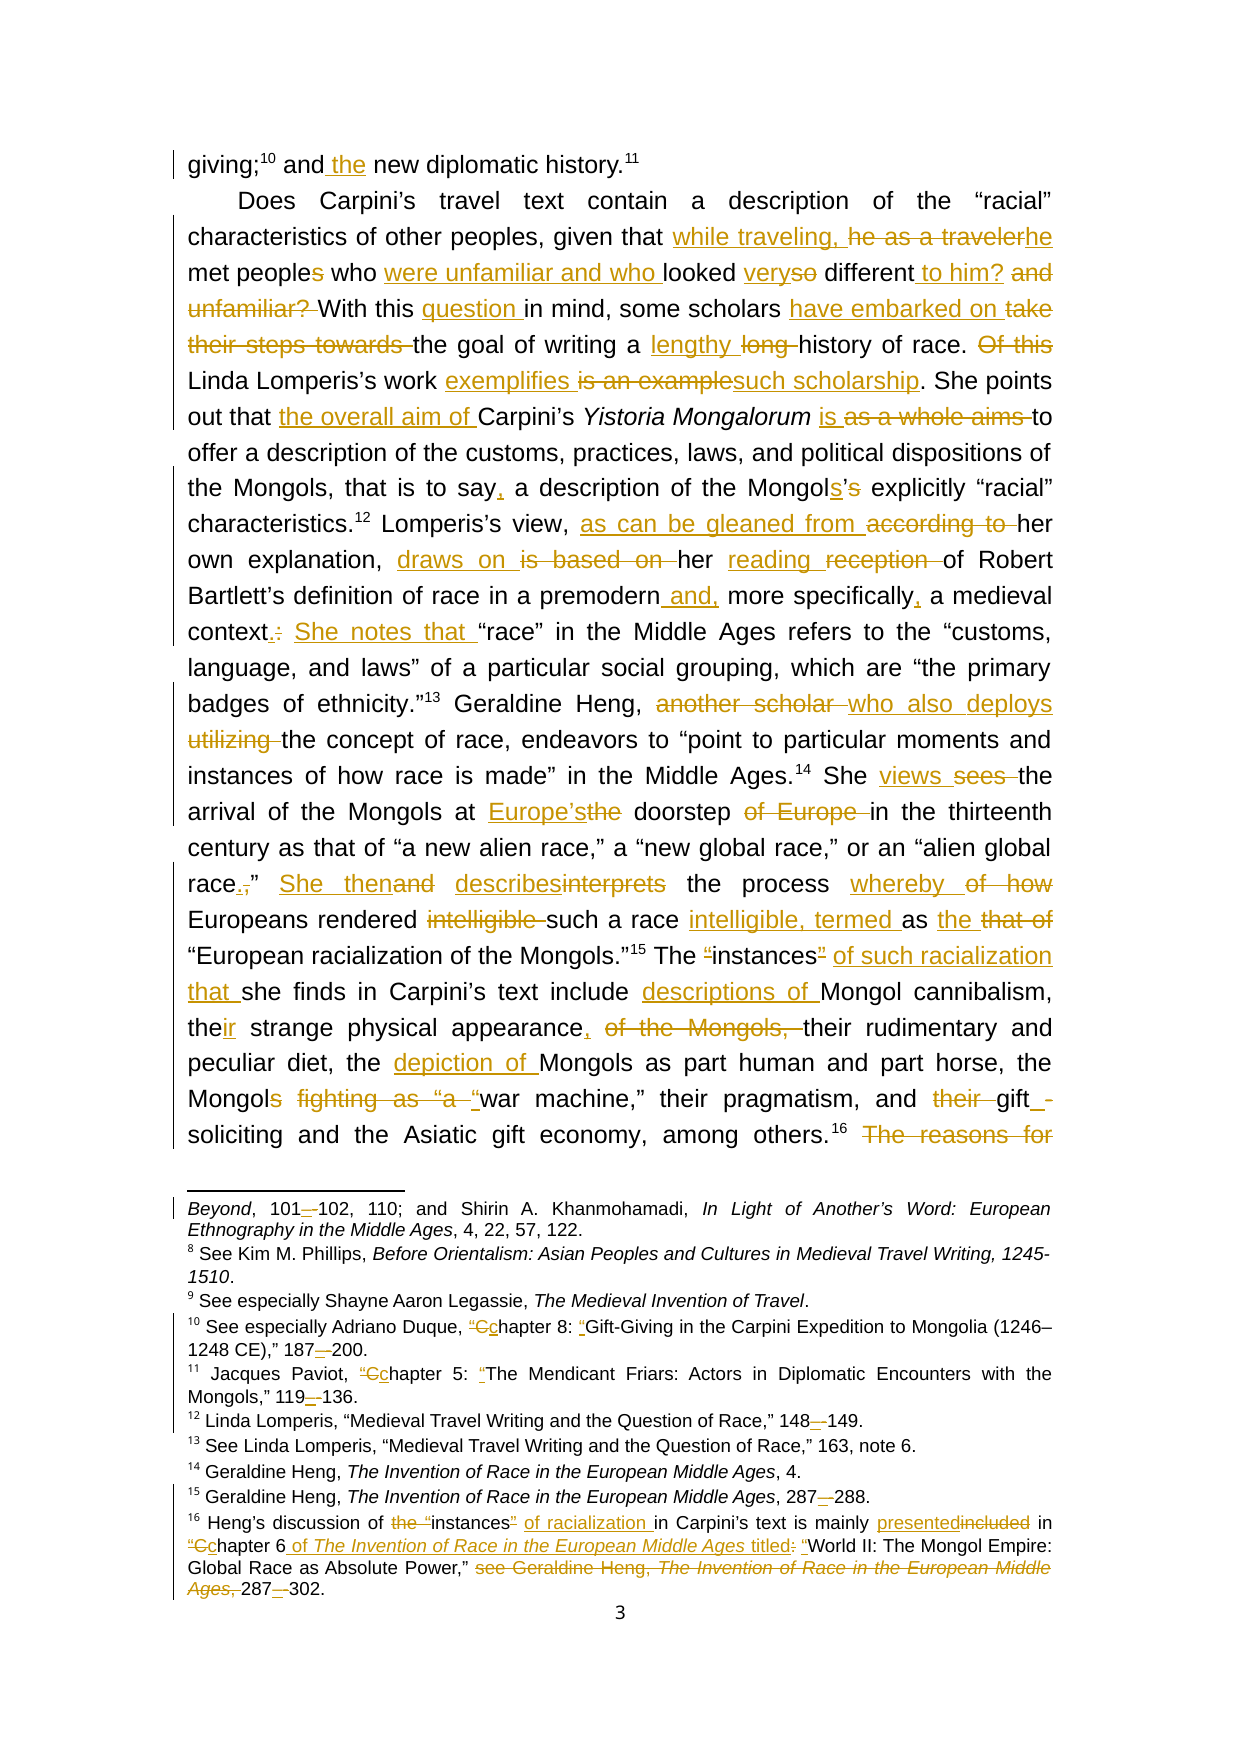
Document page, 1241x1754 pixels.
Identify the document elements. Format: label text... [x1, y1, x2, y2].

text Does Carpini’s travel text contain a description of the “racial” characteristics of other peoples, given that met people who looked different With this in mind, some scholars the goal of writing a history of race. Linda Lomperis’s work . She points out that Carpini’s Yistoria Mongalorum to offer a description of the customs, practices, laws, and political dispositions of the Mongols, that is to say a description of the Mongol’ explicitly “racial” characteristics. Lomperis’s view, her own explanation, her of Robert Bartlett’s definition of race in a premodern more specifically a medieval context “race” in the Middle Ages refers to the “customs, language, and laws” of a particular social grouping, which are “the primary badges of ethnicity.” Geraldine Heng, the concept of race, endeavors to “point to particular moments and instances of how race is made” in the Middle Ages. She the arrival of the Mongols at doorstep in the thirteenth century as that of “a new alien race,” a “new global race,” or an “alien global race” the process Europeans rendered such a race as “European racialization of the Mongols.” The instances she finds in Carpini’s text include Mongol cannibalism, the strange physical appearance their rudimentary and peculiar diet, the Mongols as part human and part horse, the Mongol war machine,” their pragmatism, and giftsoliciting and the Asiatic gift economy, among others. Heng’s perspective not only academic she experience of “growing up in a Singapore that was undergoing a process of decolonization from the British Empire” uch an experience and memories research, they also have choice of methodologies. This her Carpini’s text, the limitations usefulness of perspective of the history of race perspective race, Sierra Lomuto aims to challenge the assumption that race and racial bias only began in the modern era. er more specific is to reveal the attempts of Latin Europeans “to produce power from the margins” by constructing the Mongols not only as threatening and anti-Christian but also as physically distinct, barbaric, and inferior. the attempt to apply the concept of race to a medieval travel text illuminate how Carpini the Mongols cholars have offered no compelling evidence their use of such a concept they have not that “race,” so familiar , in a medieval context what they call “racialization” is racialization and not a Christian perspective. [187, 186, 1053, 1149]
